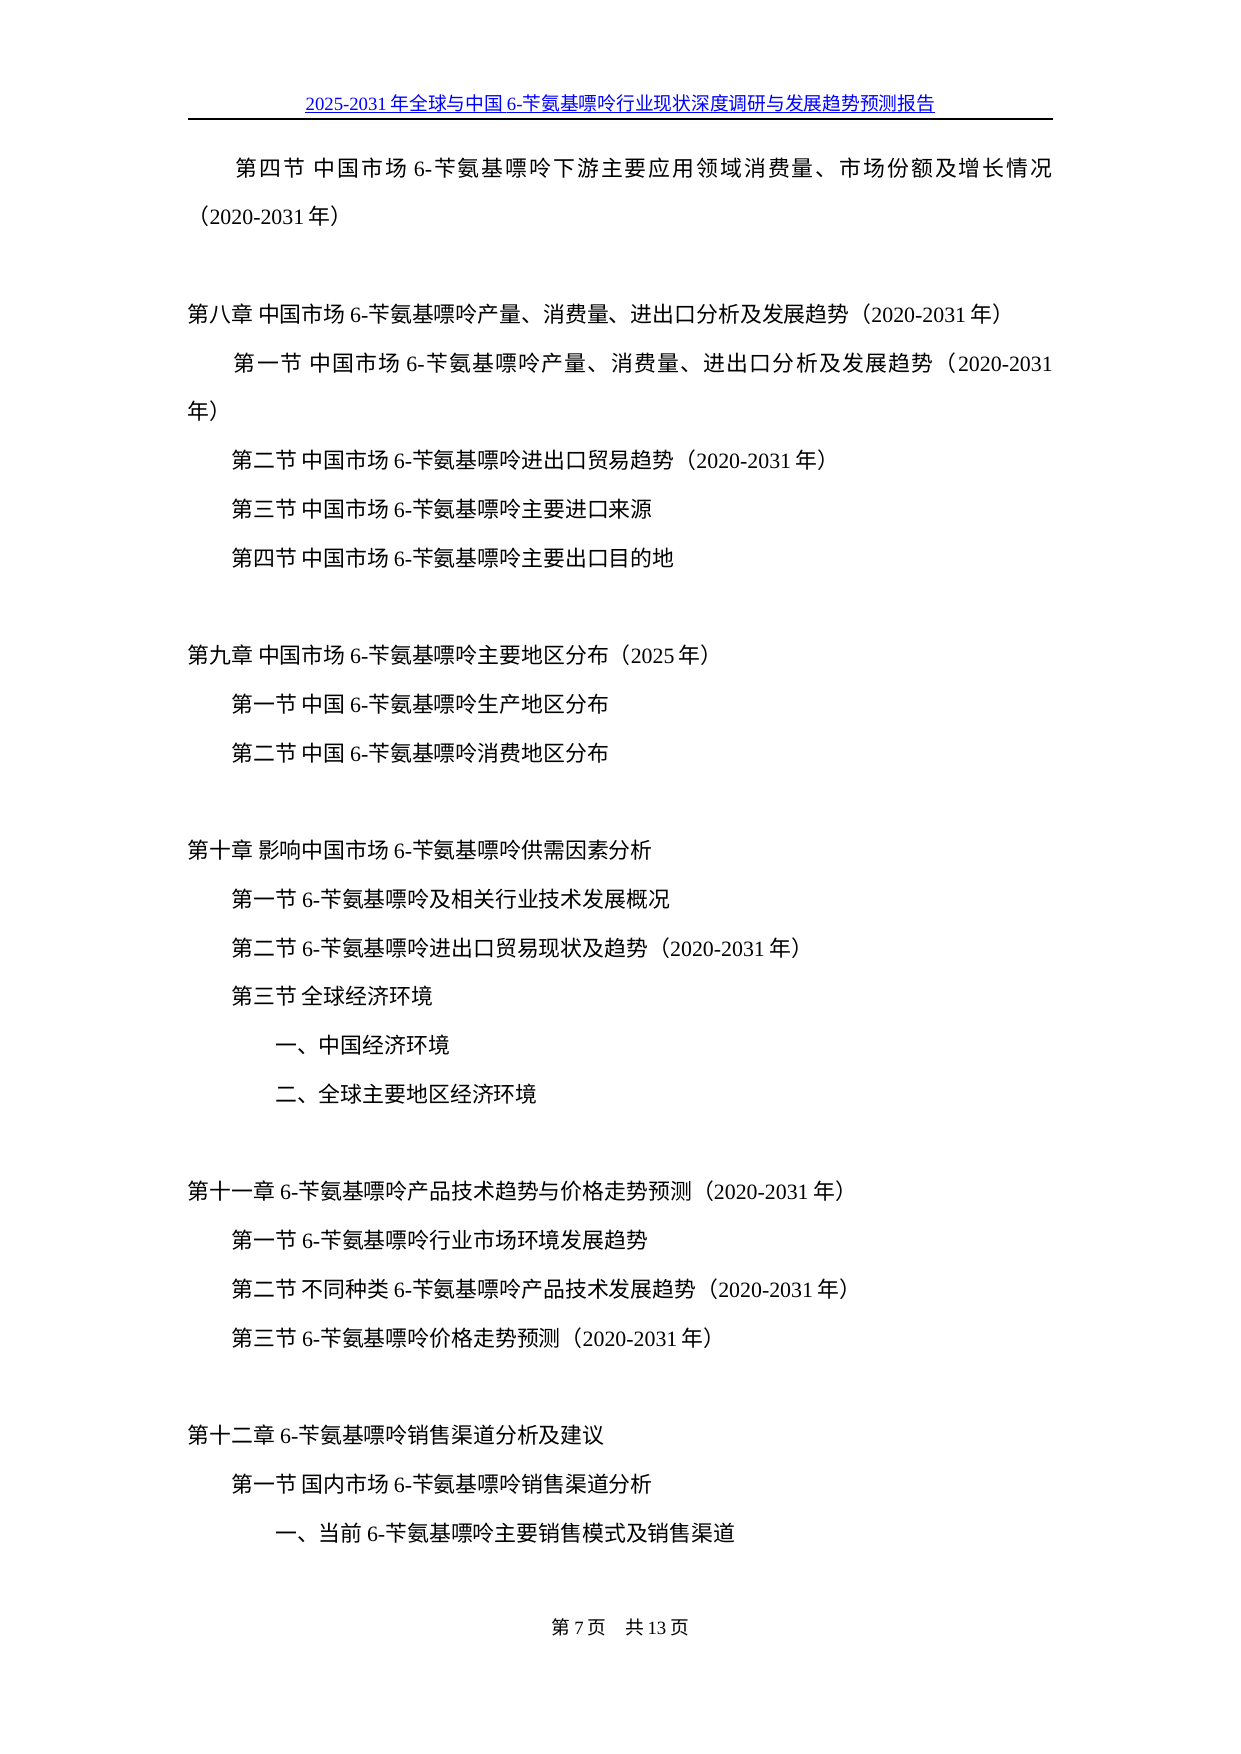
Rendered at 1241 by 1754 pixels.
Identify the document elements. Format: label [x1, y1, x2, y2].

text [187, 150, 1053, 1548]
